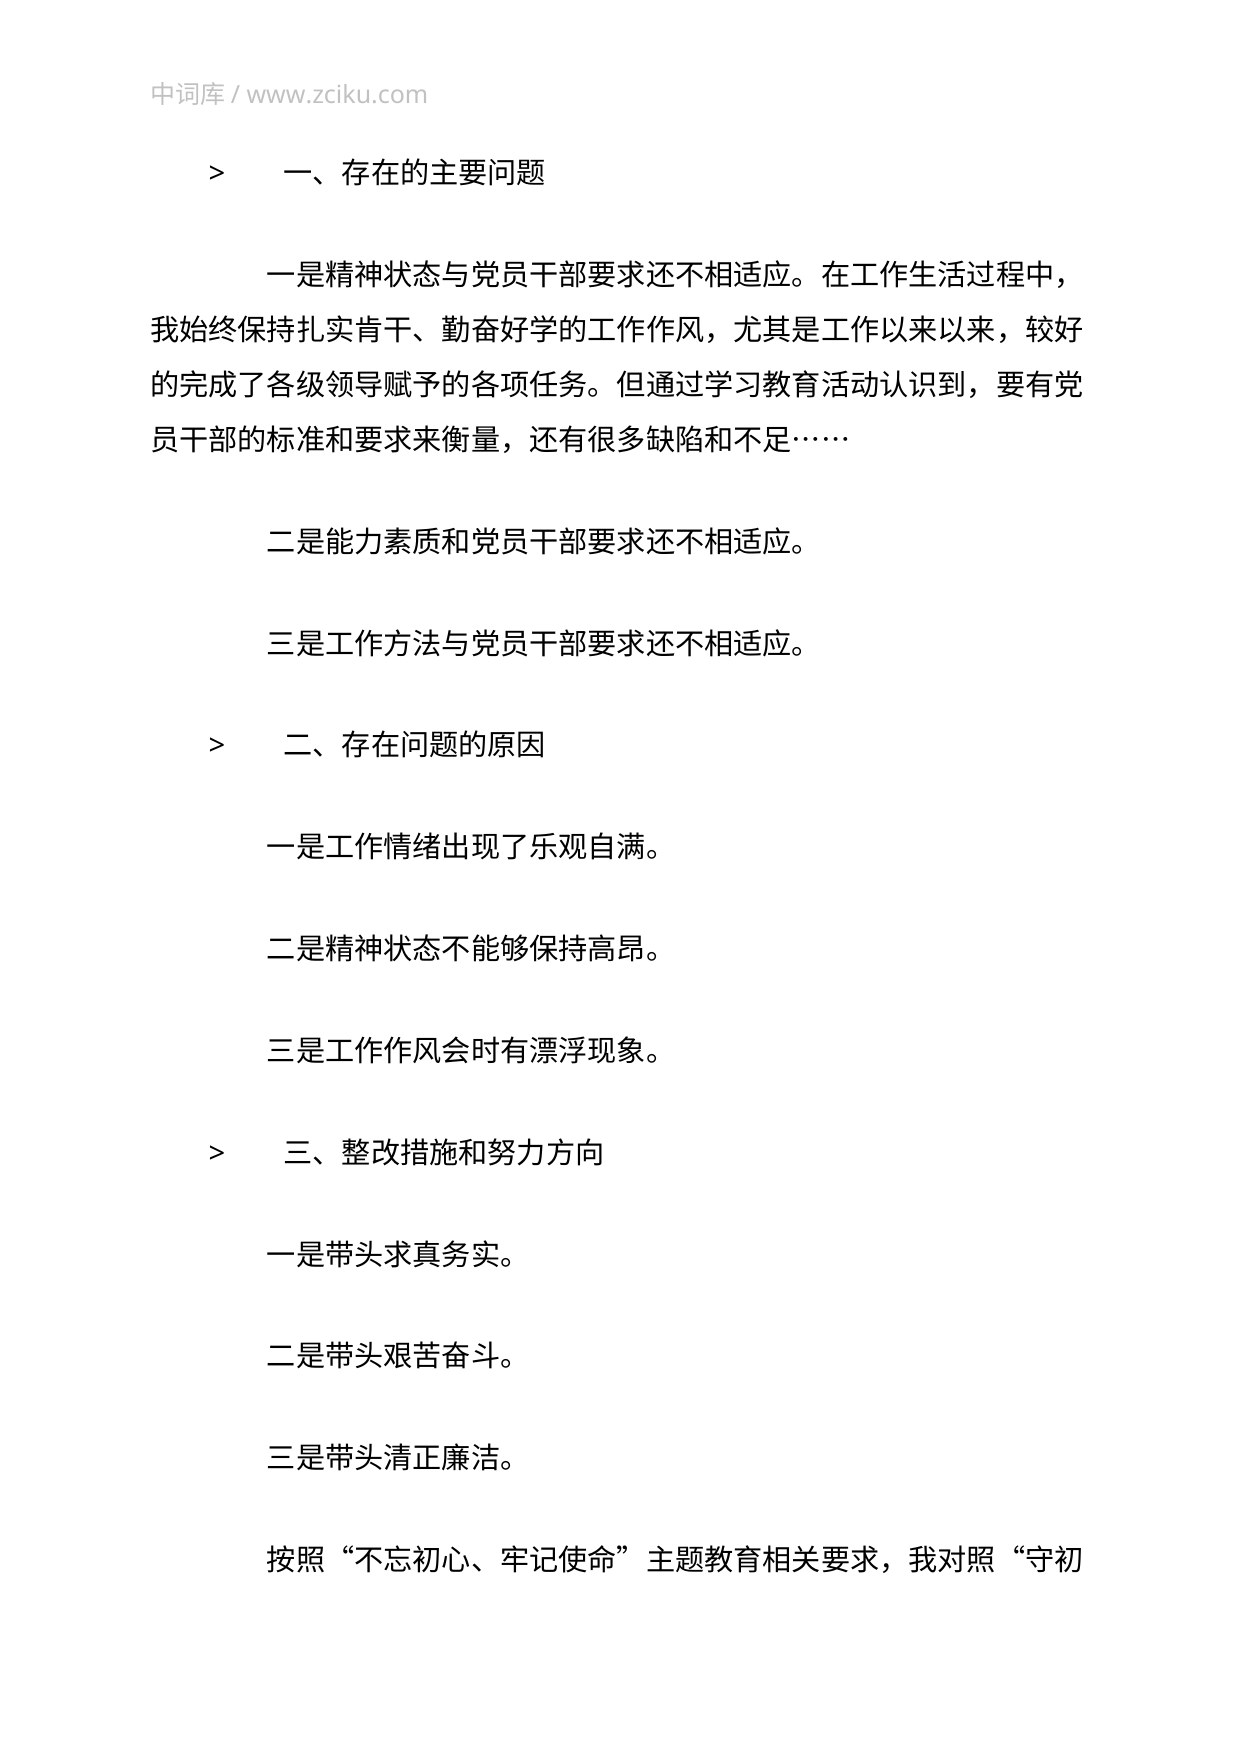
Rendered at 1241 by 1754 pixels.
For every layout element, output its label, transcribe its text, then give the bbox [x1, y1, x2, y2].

text 一是带头求真务实。 [150, 1231, 1090, 1273]
text 二是精神状态不能够保持高昂。 [150, 926, 1090, 968]
text 二是能力素质和党员干部要求还不相适应。 [150, 518, 1090, 561]
text > 二、存在问题的原因 [150, 722, 1090, 764]
text 二是带头艰苦奋斗。 [150, 1333, 1090, 1375]
text 三是带头清正廉洁。 [150, 1435, 1090, 1477]
text > 三、整改措施和努力方向 [150, 1129, 1090, 1172]
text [150, 1537, 1090, 1579]
text 三是工作作风会时有漂浮现象。 [150, 1027, 1090, 1070]
text 一是工作情绪出现了乐观自满。 [150, 824, 1090, 866]
text > 一、存在的主要问题 [150, 150, 1090, 192]
text 一是精神状态与党员干部要求还不相适应。在工作生活过程中，我始终保持扎实肯干、勤奋好学的工作作风，尤其是工作以来以来，较好的完成了各级领导赋予的各项任务。但通过学习教育活动认识到，要有党员干部的标准和要求来衡量，还有很多缺陷和不足…… [150, 252, 1090, 459]
text 三是工作方法与党员干部要求还不相适应。 [150, 620, 1090, 662]
